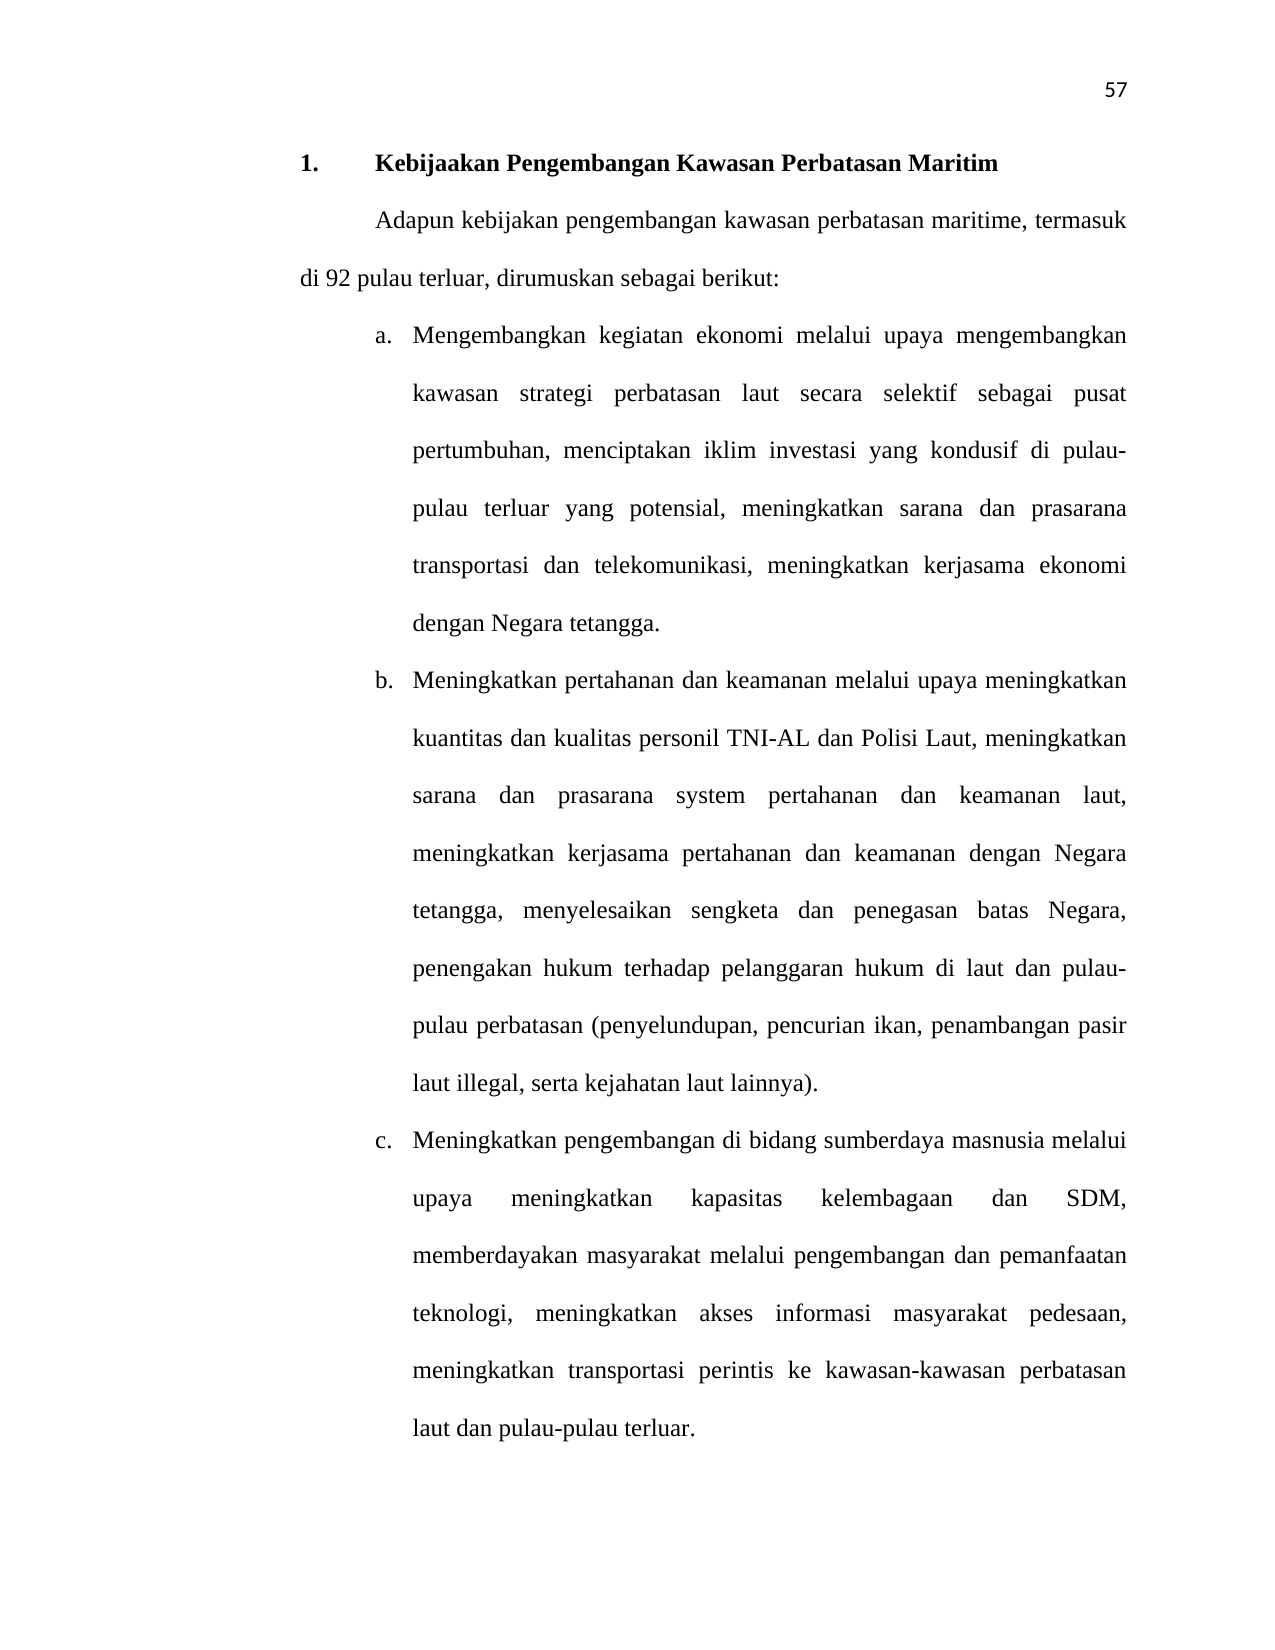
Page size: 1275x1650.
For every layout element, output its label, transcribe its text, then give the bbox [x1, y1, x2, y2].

list Kebijaakan Pengembangan Kawasan Perbatasan Maritim [300, 148, 1127, 176]
list Adapun kebijakan pengembangan kawasan perbatasan maritime, termasuk di 92 pulau terluar, dirumuskan sebagai berikut: [300, 205, 1127, 291]
list Mengembangkan kegiatan ekonomi melalui upaya mengembangkan kawasan strategi perbatasan laut secara selektif sebagai pusat pertumbuhan, menciptakan iklim investasi yang kondusif di pulau-pulau terluar yang potensial, meningkatkan sarana dan prasarana transportasi dan telekomunikasi, meningkatkan kerjasama ekonomi dengan Negara tetangga. [375, 320, 1127, 636]
list Meningkatkan pertahanan dan keamanan melalui upaya meningkatkan kuantitas dan kualitas personil TNI-AL dan Polisi Laut, meningkatkan sarana dan prasarana system pertahanan dan keamanan laut, meningkatkan kerjasama pertahanan dan keamanan dengan Negara tetangga, menyelesaikan sengketa dan penegasan batas Negara, penengakan hukum terhadap pelanggaran hukum di laut dan pulau-pulau perbatasan (penyelundupan, pencurian ikan, penambangan pasir laut illegal, serta kejahatan laut lainnya). [375, 665, 1127, 1096]
list Meningkatkan pengembangan di bidang sumberdaya masnusia melalui upaya meningkatkan kapasitas kelembagaan dan SDM, memberdayakan masyarakat melalui pengembangan dan pemanfaatan teknologi, meningkatkan akses informasi masyarakat pedesaan, meningkatkan transportasi perintis ke kawasan-kawasan perbatasan laut dan pulau-pulau terluar. [375, 1125, 1127, 1441]
